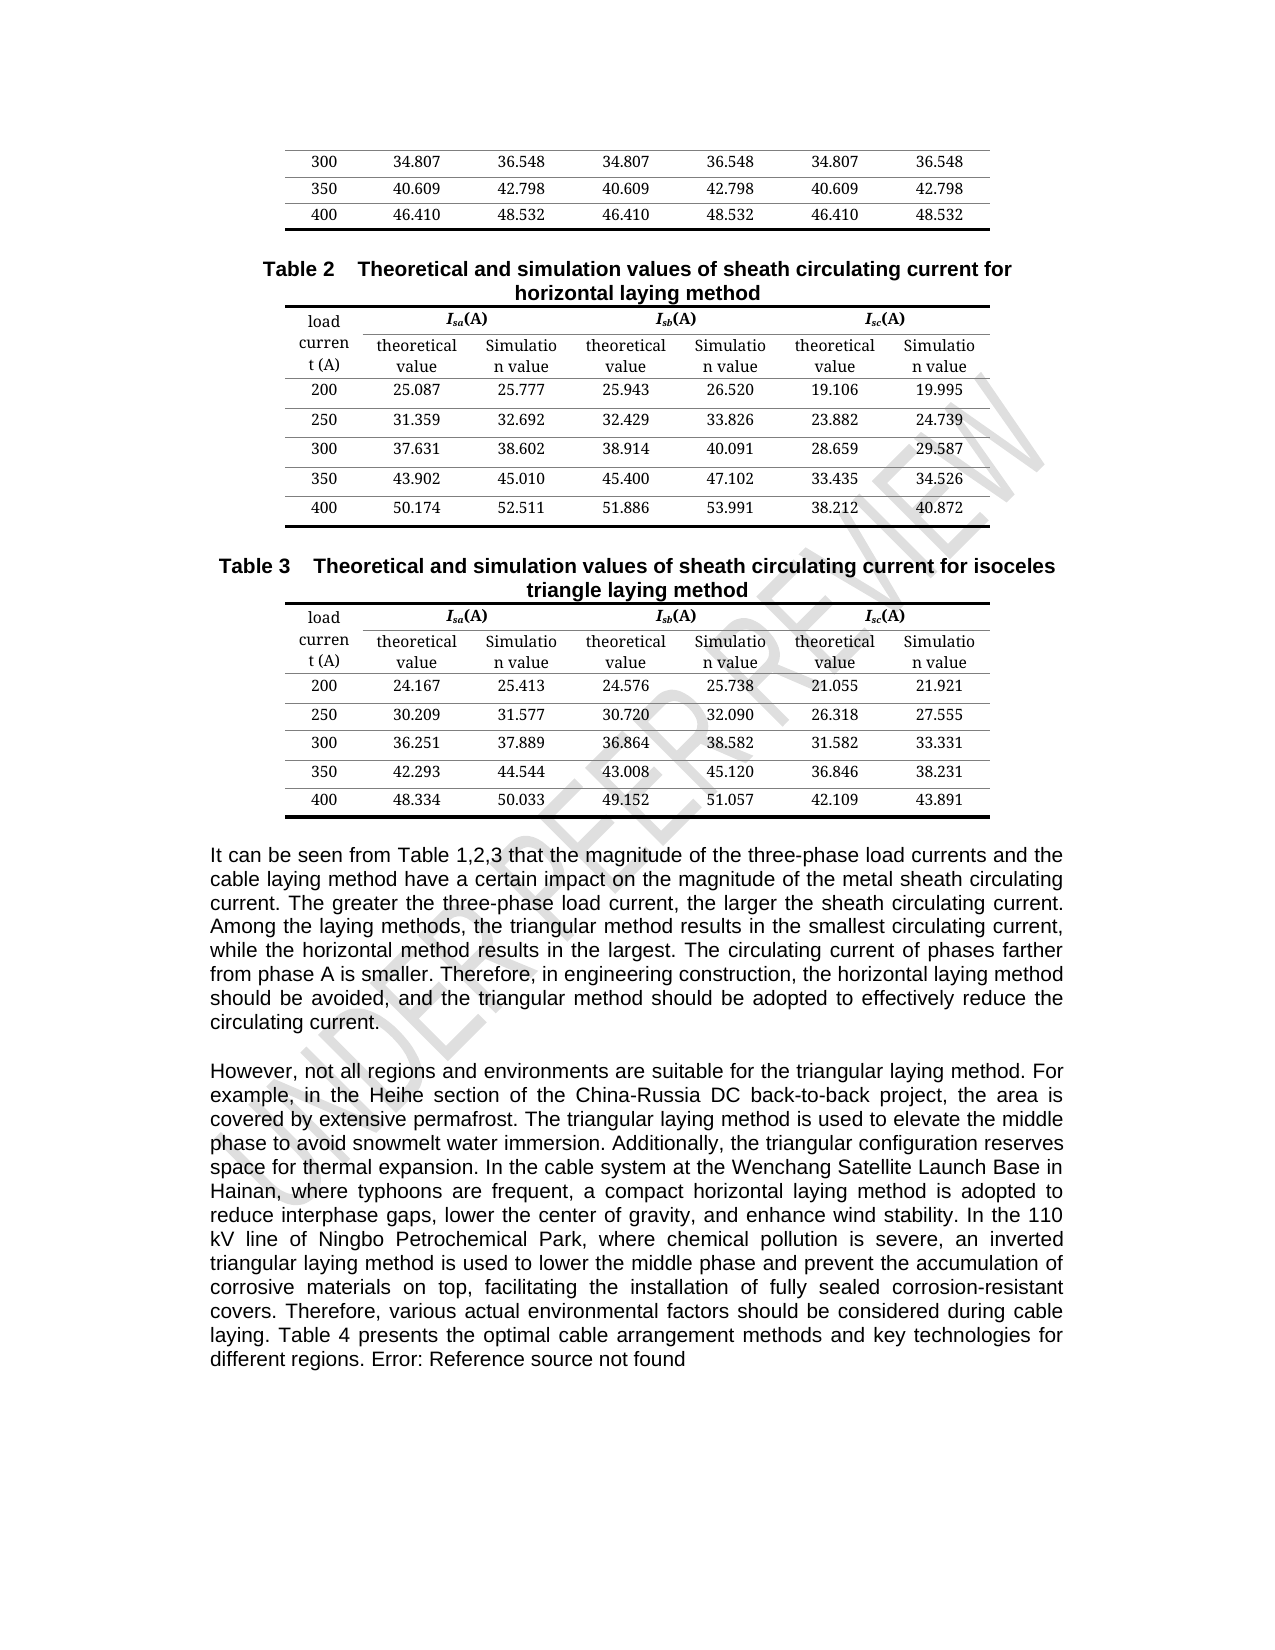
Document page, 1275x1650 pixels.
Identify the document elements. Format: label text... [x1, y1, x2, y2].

table_cell 30.720 [572, 704, 680, 730]
table_cell theoretical value [572, 335, 680, 377]
table_cell 21.055 [781, 674, 889, 702]
table_cell 34.807 [572, 151, 680, 177]
table_cell 51.886 [572, 497, 680, 525]
table_header Isc(A) [781, 605, 990, 630]
table_cell 43.902 [363, 468, 471, 496]
table_cell 31.577 [471, 704, 572, 730]
table_cell 40.091 [680, 438, 781, 467]
table_cell 45.400 [572, 468, 680, 496]
table_cell 46.410 [363, 204, 471, 228]
table_cell 24.167 [363, 674, 471, 702]
table_cell 24.739 [889, 409, 990, 437]
table_cell 350 [285, 761, 362, 787]
table_cell 52.511 [471, 497, 572, 525]
table_cell 45.120 [680, 761, 781, 787]
table_cell 200 [285, 379, 362, 408]
table_cell 36.251 [363, 731, 471, 759]
table_header load current (A) [285, 605, 362, 673]
table_cell 25.777 [471, 379, 572, 408]
table_cell 19.106 [781, 379, 889, 408]
table_cell 40.609 [363, 178, 471, 202]
table_cell 24.576 [572, 674, 680, 702]
table_cell 33.826 [680, 409, 781, 437]
table_cell 42.798 [680, 178, 781, 202]
table_cell 32.692 [471, 409, 572, 437]
table_cell 34.807 [781, 151, 889, 177]
table_cell theoretical value [363, 631, 471, 673]
table_cell 37.889 [471, 731, 572, 759]
table_cell 40.609 [572, 178, 680, 202]
table_cell 47.102 [680, 468, 781, 496]
table_cell 32.090 [680, 704, 781, 730]
table_cell 38.212 [781, 497, 889, 525]
table_header Isb(A) [572, 308, 781, 334]
table_cell 33.331 [889, 731, 990, 759]
table_cell theoretical value [781, 335, 889, 377]
table_cell 34.526 [889, 468, 990, 496]
table_cell 38.231 [889, 761, 990, 787]
table_cell 28.659 [781, 438, 889, 467]
table_cell 250 [285, 704, 362, 730]
table_header Isc(A) [781, 308, 990, 334]
table_cell 51.057 [680, 789, 781, 815]
table_cell 38.602 [471, 438, 572, 467]
table_cell 32.429 [572, 409, 680, 437]
table_cell 200 [285, 674, 362, 702]
table_cell 25.943 [572, 379, 680, 408]
table_cell 44.544 [471, 761, 572, 787]
table_cell 46.410 [781, 204, 889, 228]
table_cell theoretical value [572, 631, 680, 673]
table_cell Simulation value [680, 631, 781, 673]
table_cell Simulation value [889, 335, 990, 377]
table_cell 27.555 [889, 704, 990, 730]
table_cell 400 [285, 497, 362, 525]
table_cell 29.587 [889, 438, 990, 467]
table_cell 40.872 [889, 497, 990, 525]
table_cell 33.435 [781, 468, 889, 496]
table_cell 25.413 [471, 674, 572, 702]
table_cell 48.532 [680, 204, 781, 228]
table_cell 36.548 [889, 151, 990, 177]
table_cell 50.174 [363, 497, 471, 525]
table_cell Simulation value [471, 631, 572, 673]
table_cell theoretical value [781, 631, 889, 673]
table_cell 250 [285, 409, 362, 437]
table_cell 19.995 [889, 379, 990, 408]
table_cell 42.798 [471, 178, 572, 202]
table_cell 400 [285, 204, 362, 228]
table_cell 350 [285, 178, 362, 202]
table_cell 34.807 [363, 151, 471, 177]
table_cell Simulation value [680, 335, 781, 377]
table_cell 37.631 [363, 438, 471, 467]
table_cell 38.914 [572, 438, 680, 467]
table_cell 49.152 [572, 789, 680, 815]
table_cell 36.846 [781, 761, 889, 787]
table_cell 25.087 [363, 379, 471, 408]
table_cell 350 [285, 468, 362, 496]
table_cell 21.921 [889, 674, 990, 702]
table_cell 300 [285, 438, 362, 467]
table_cell 26.520 [680, 379, 781, 408]
table_cell 31.582 [781, 731, 889, 759]
table_header Isa(A) [363, 605, 572, 630]
table_cell theoretical value [363, 335, 471, 377]
table_cell 48.334 [363, 789, 471, 815]
table_cell 48.532 [889, 204, 990, 228]
table_header Isa(A) [363, 308, 572, 334]
table_cell 36.548 [471, 151, 572, 177]
table_cell 36.864 [572, 731, 680, 759]
table_cell 23.882 [781, 409, 889, 437]
table_cell 48.532 [471, 204, 572, 228]
table_cell 38.582 [680, 731, 781, 759]
table_cell Simulation value [889, 631, 990, 673]
table_cell 46.410 [572, 204, 680, 228]
table_cell 30.209 [363, 704, 471, 730]
table_cell 36.548 [680, 151, 781, 177]
table_header Isb(A) [572, 605, 781, 630]
table_cell 50.033 [471, 789, 572, 815]
table_cell 26.318 [781, 704, 889, 730]
table_cell 45.010 [471, 468, 572, 496]
table_cell Simulation value [471, 335, 572, 377]
table_cell 400 [285, 789, 362, 815]
table_cell 43.891 [889, 789, 990, 815]
table_cell 25.738 [680, 674, 781, 702]
table_cell 42.293 [363, 761, 471, 787]
table_cell 40.609 [781, 178, 889, 202]
table_header load current (A) [285, 308, 362, 377]
table_cell 300 [285, 731, 362, 759]
table_cell 43.008 [572, 761, 680, 787]
table_cell 53.991 [680, 497, 781, 525]
text Table 2 Theoretical and simulation values of sheath circulating current for horizontal laying method [210, 257, 1065, 305]
table_cell 300 [285, 151, 362, 177]
table_cell 42.798 [889, 178, 990, 202]
text Table 3 Theoretical and simulation values of sheath circulating current for isoceles triangle laying method [210, 554, 1065, 602]
table_cell 31.359 [363, 409, 471, 437]
table_cell 42.109 [781, 789, 889, 815]
text It can be seen from Table 1,2,3 that the magnitude of the three-phase load currents and the cable laying method have a certain impact on the magnitude of the metal sheath circulating current. The greater the three-phase load current, the larger the sheath circulating current. Among the laying methods, the triangular method results in the smallest circulating current, while the horizontal method results in the largest. The circulating current of phases farther from phase A is smaller. Therefore, in engineering construction, the horizontal laying method should be avoided, and the triangular method should be adopted to effectively reduce the circulating current. [210, 842, 1065, 1034]
